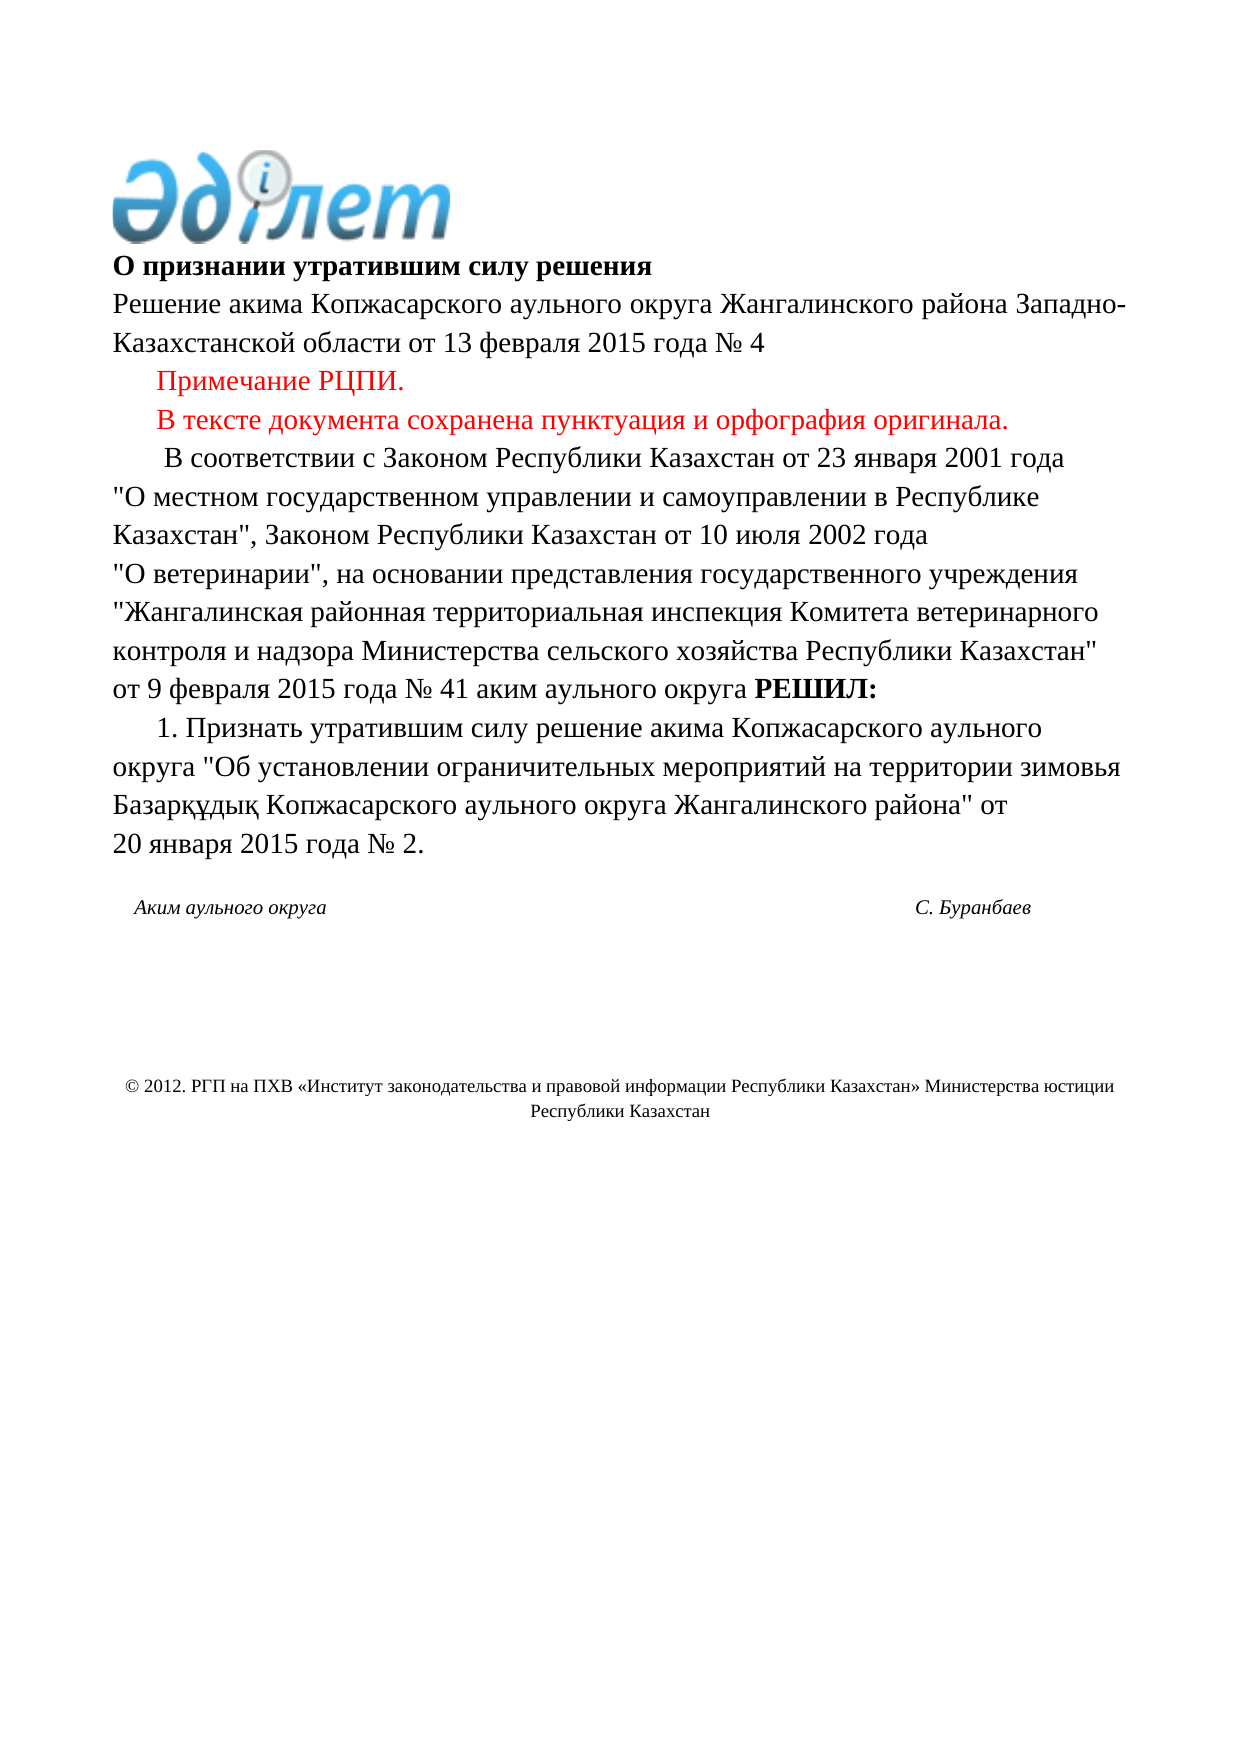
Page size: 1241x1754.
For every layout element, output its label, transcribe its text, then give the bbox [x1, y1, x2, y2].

table_header С. Буранбаев [913, 893, 1240, 924]
text О признании утратившим силу решения [112, 248, 1128, 281]
text Решение акима Копжасарского аульного округа Жангалинского района Западно-Казахстанской области от 13 февраля 2015 года № 4 [112, 286, 1128, 358]
text Примечание РЦПИ. В тексте документа сохранена пунктуация и орфография оригинала. В соответствии с Законом Республики Казахстан от 23 января 2001 года "О местном государственном управлении и самоуправлении в Республике Казахстан", Законом Республики Казахстан от 10 июля 2002 года "О ветеринарии", на основании представления государственного учреждения "Жангалинская районная территориальная инспекция Комитета ветеринарного контроля и надзора Министерства сельского хозяйства Республики Казахстан" от 9 февраля 2015 года № 41 аким аульного округа РЕШИЛ: 1. Признать утратившим силу решение акима Копжасарского аульного округа "Об установлении ограничительных мероприятий на территории зимовья Базарқұдық Копжасарского аульного округа Жангалинского района" от 20 января 2015 года № 2. [112, 363, 1128, 889]
picture [112, 150, 451, 244]
text © 2012. РГП на ПХВ «Институт законодательства и правовой информации Республики Казахстан» Министерства юстиции Республики Казахстан [112, 1075, 1128, 1122]
table_header Аким аульного округа [101, 893, 913, 924]
